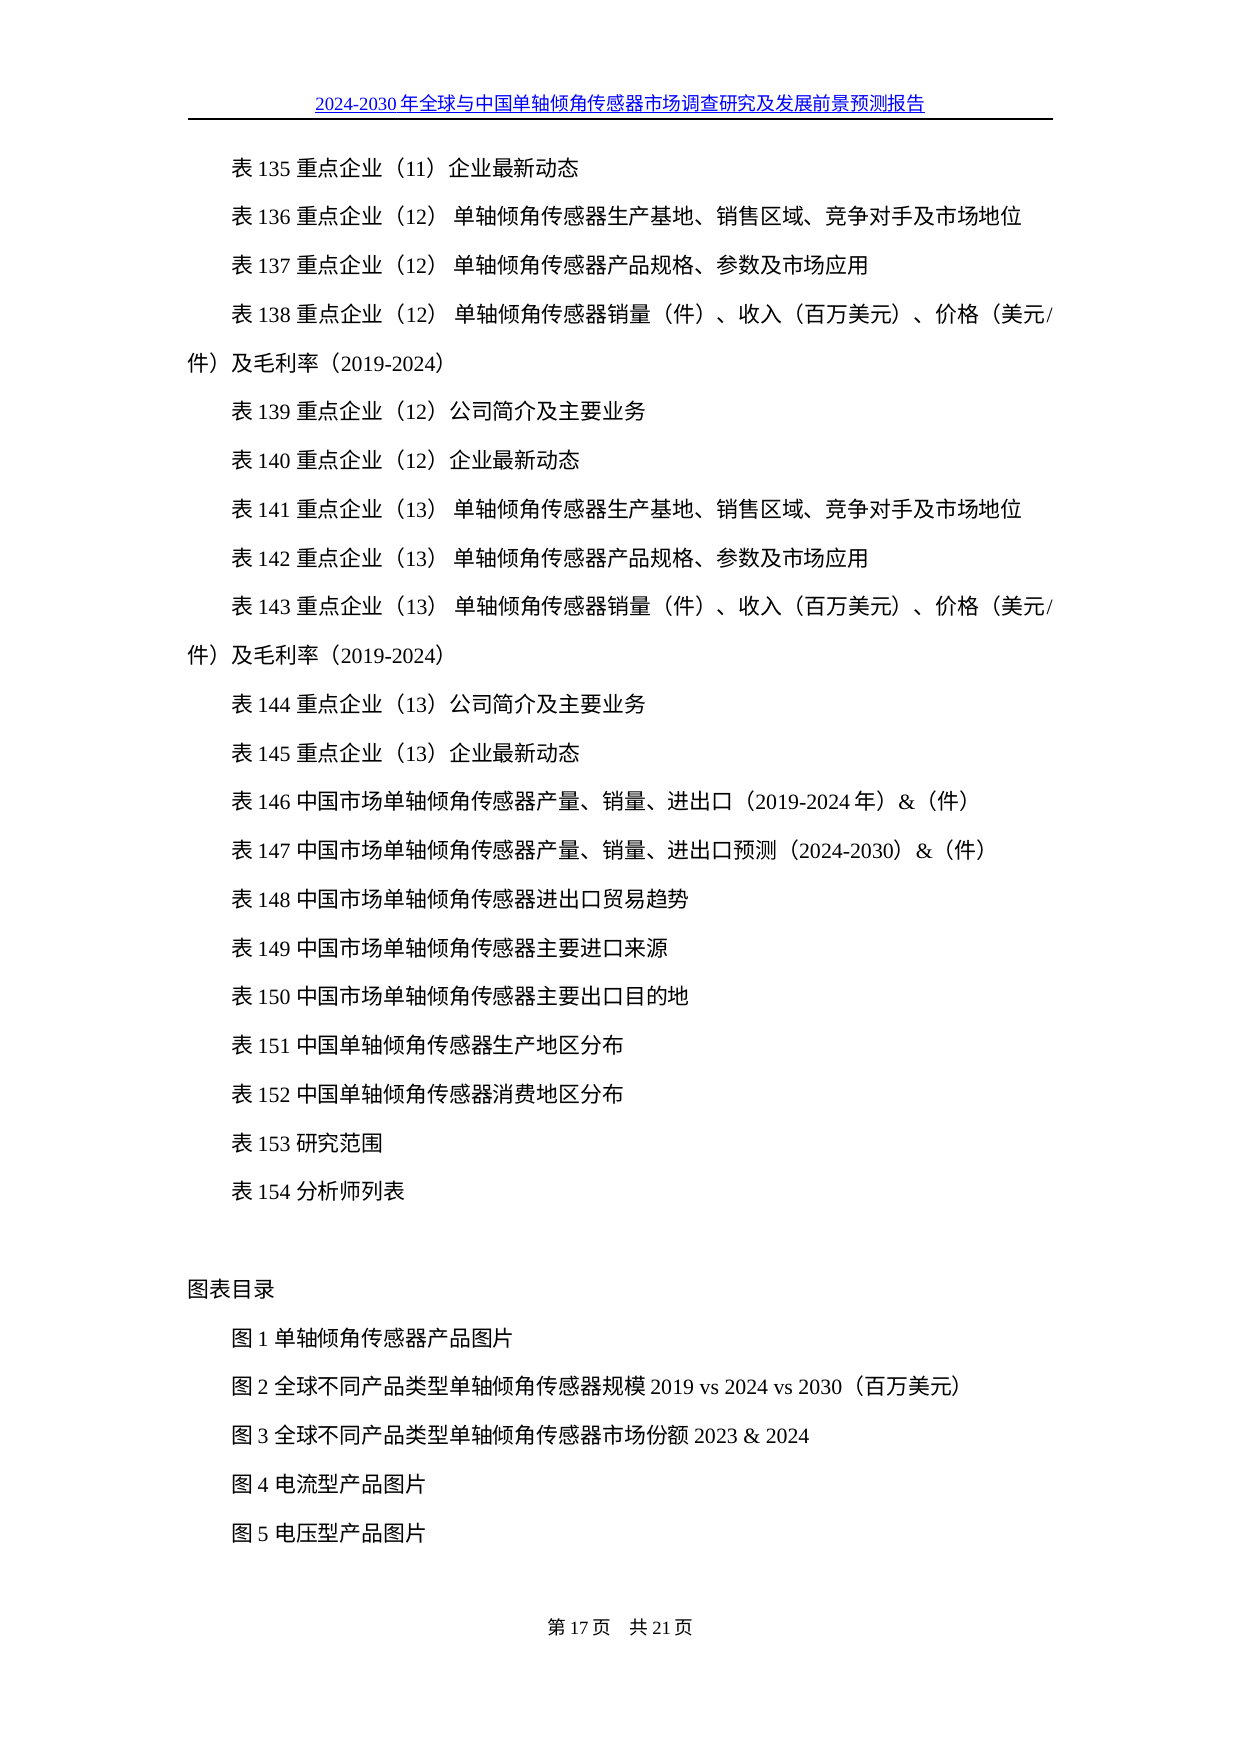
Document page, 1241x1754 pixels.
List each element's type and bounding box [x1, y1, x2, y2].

text [187, 150, 1053, 1548]
